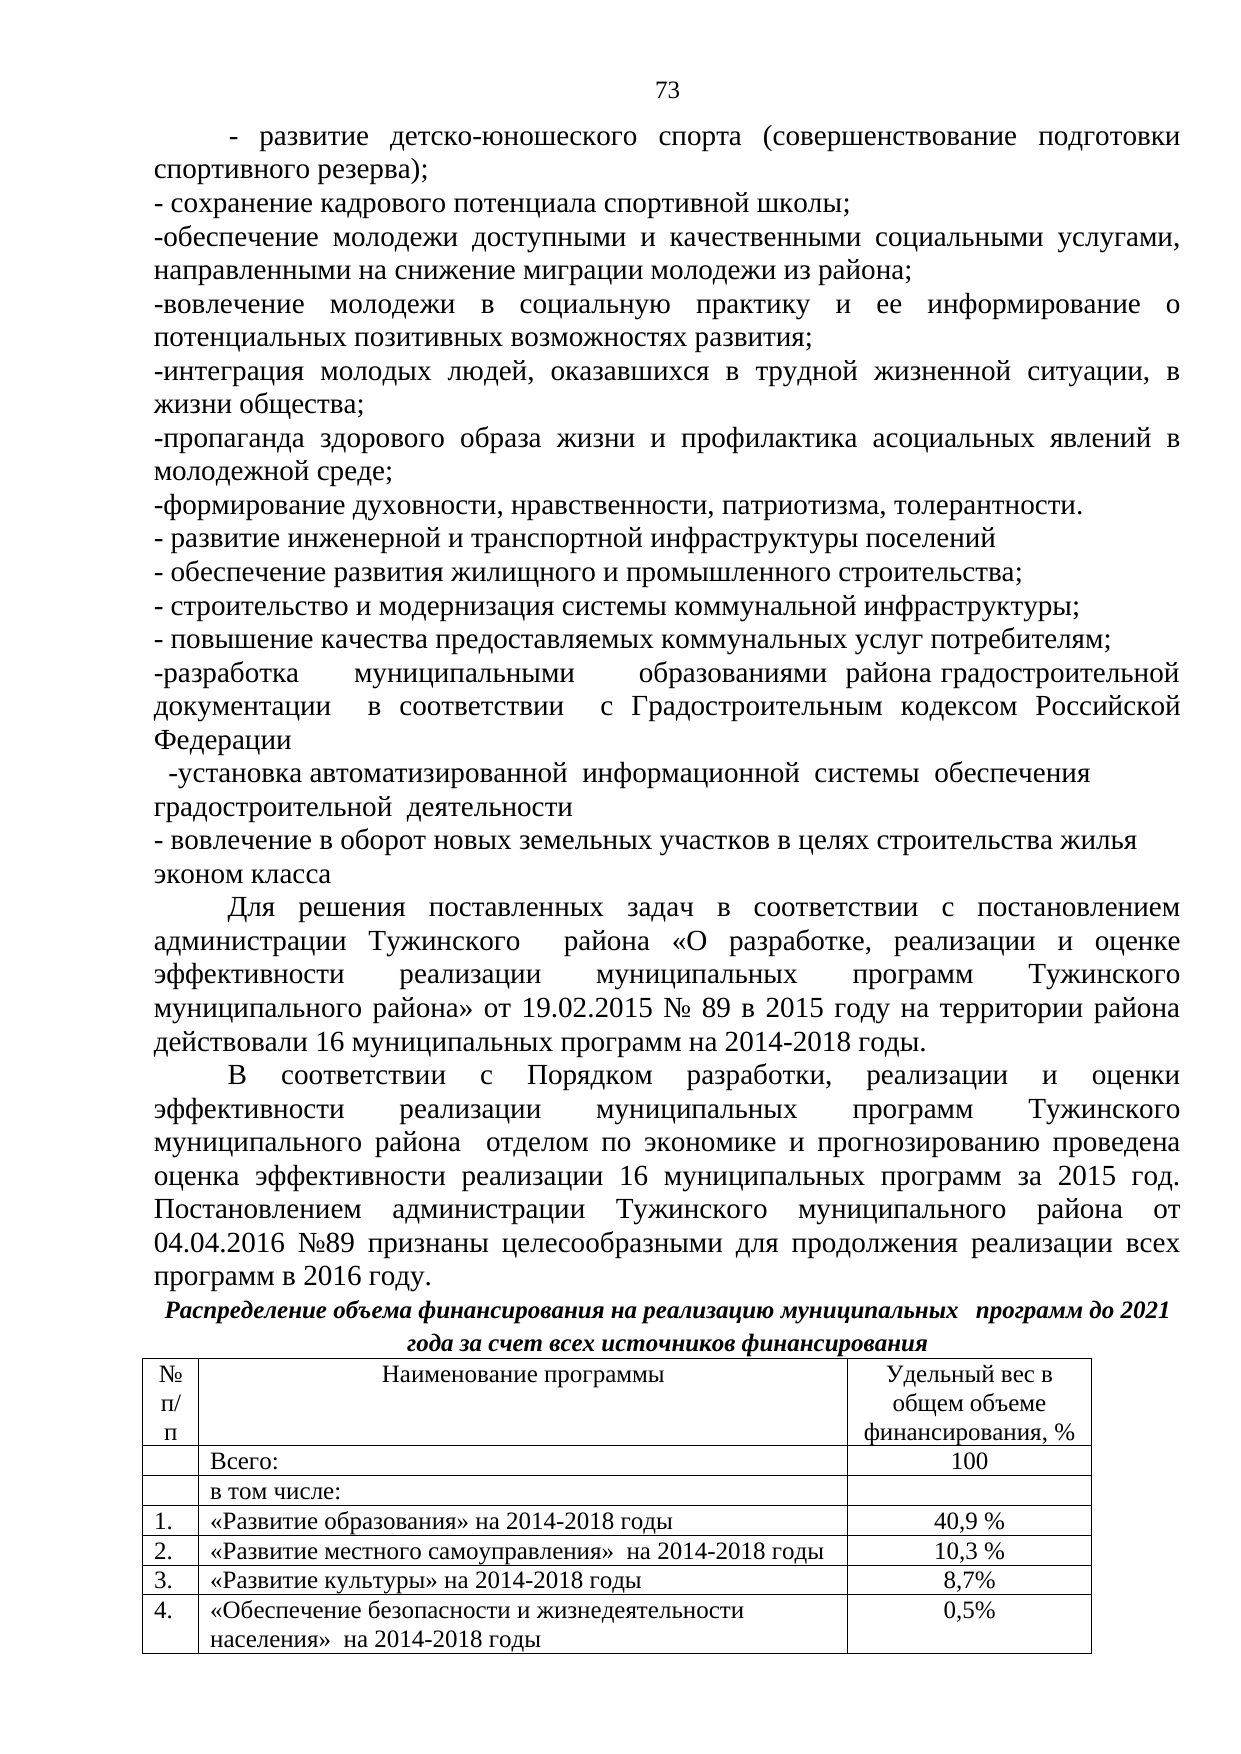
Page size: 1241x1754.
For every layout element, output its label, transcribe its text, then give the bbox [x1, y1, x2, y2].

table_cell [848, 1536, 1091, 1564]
text - повышение качества предоставляемых коммунальных услуг потребителям; [153, 621, 1181, 655]
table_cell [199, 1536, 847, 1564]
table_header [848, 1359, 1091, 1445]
text Для решения поставленных задач в соответствии с постановлением администрации Тужинского района «О разработке, реализации и оценке эффективности реализации муниципальных программ Тужинского муниципального района» от 19.02.2015 № 89 в 2015 году на территории района действовали 16 муниципальных программ на 2014-2018 годы. [153, 889, 1181, 1057]
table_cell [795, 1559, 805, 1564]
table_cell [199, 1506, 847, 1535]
text -вовлечение молодежи в социальную практику и ее информирование о потенциальных позитивных возможностях развития; [153, 286, 1181, 353]
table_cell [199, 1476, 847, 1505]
text -разработка муниципальными образованиями района градостроительной документации в соответствии с Градостроительным кодексом Российской Федерации [153, 655, 1181, 755]
text - вовлечение в оборот новых земельных участков в целях строительства жилья эконом класса [153, 822, 1181, 889]
text -пропаганда здорового образа жизни и профилактика асоциальных явлений в молодежной среде; [153, 420, 1181, 487]
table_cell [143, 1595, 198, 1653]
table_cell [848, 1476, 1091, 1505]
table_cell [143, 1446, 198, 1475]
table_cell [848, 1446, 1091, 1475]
text - обеспечение развития жилищного и промышленного строительства; [153, 554, 1181, 588]
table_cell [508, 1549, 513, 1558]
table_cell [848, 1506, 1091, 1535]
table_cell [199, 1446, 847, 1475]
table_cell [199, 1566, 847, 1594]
text Распределение объема финансирования на реализацию муниципальных программ до 2021 года за счет всех источников финансирования [153, 1292, 1181, 1358]
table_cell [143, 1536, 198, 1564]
text В соответствии с Порядком разработки, реализации и оценки эффективности реализации муниципальных программ Тужинского муниципального района отделом по экономике и прогнозированию проведена оценка эффективности реализации 16 муниципальных программ за 2015 год. Постановлением администрации Тужинского муниципального района от 04.04.2016 №89 признаны целесообразными для продолжения реализации всех программ в 2016 году. [153, 1057, 1181, 1292]
text -обеспечение молодежи доступными и качественными социальными услугами, направленными на снижение миграции молодежи из района; [153, 219, 1181, 286]
text - развитие инженерной и транспортной инфраструктуры поселений [153, 521, 1181, 554]
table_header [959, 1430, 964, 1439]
list - развитие детско-юношеского спорта (совершенствование подготовки спортивного резерва); [153, 118, 1181, 185]
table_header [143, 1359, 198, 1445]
text -установка автоматизированной информационной системы обеспечения градостроительной деятельности [153, 755, 1181, 822]
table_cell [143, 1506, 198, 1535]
text -формирование духовности, нравственности, патриотизма, толерантности. [153, 487, 1181, 521]
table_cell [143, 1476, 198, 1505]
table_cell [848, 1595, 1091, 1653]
text - сохранение кадрового потенциала спортивной школы; [153, 185, 1181, 219]
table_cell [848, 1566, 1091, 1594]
text - строительство и модернизация системы коммунальной инфраструктуры; [153, 588, 1181, 621]
text -интеграция молодых людей, оказавшихся в трудной жизненной ситуации, в жизни общества; [153, 353, 1181, 420]
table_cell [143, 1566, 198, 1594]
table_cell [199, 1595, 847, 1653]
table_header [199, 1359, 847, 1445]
